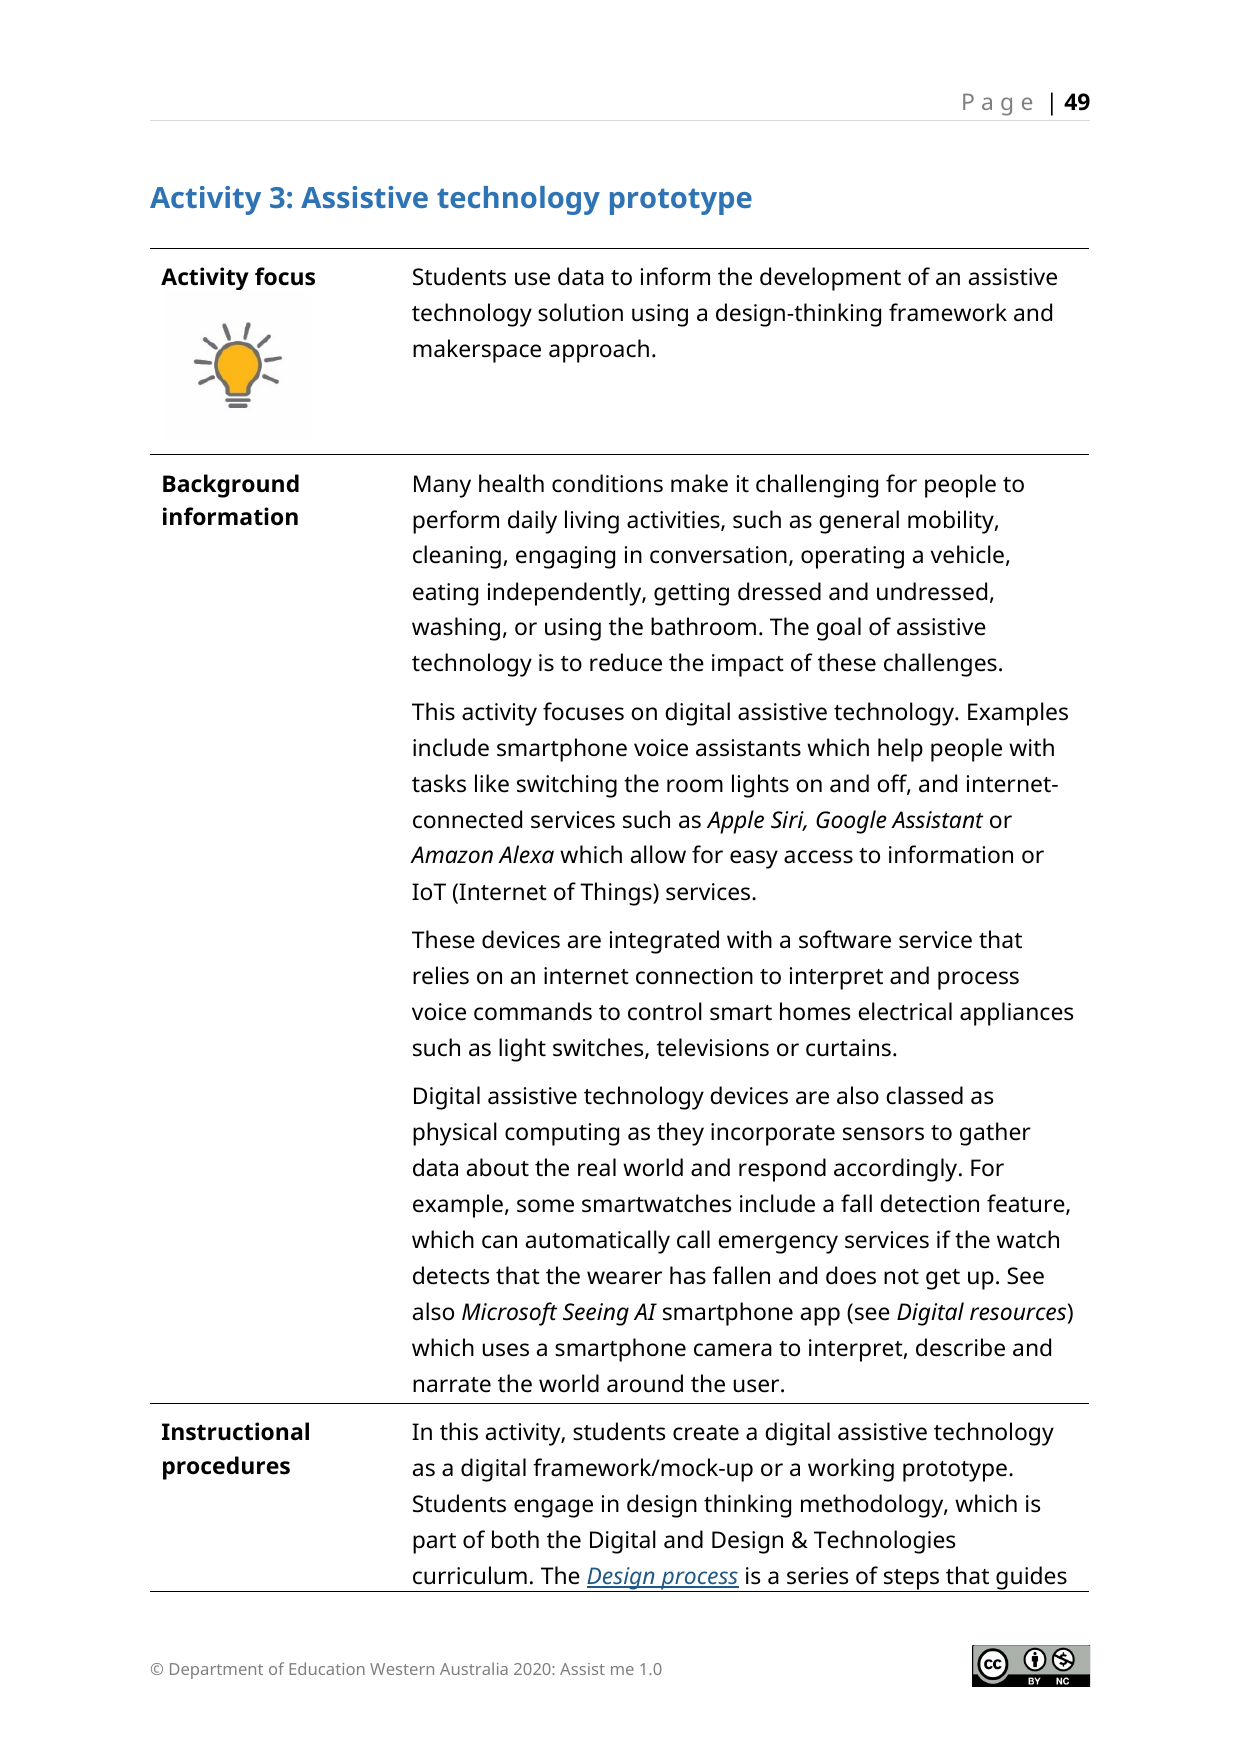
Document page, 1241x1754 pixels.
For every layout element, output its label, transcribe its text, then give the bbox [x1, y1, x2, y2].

picture [972, 1645, 1091, 1687]
table_header Activity focus [150, 249, 400, 454]
subtitle Activity 3: Assistive technology prototype [150, 177, 1090, 217]
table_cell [400, 1404, 1089, 1591]
table_cell Many health conditions make it challenging for people to perform daily living activities, such as general mobility, cleaning, engaging in conversation, operating a vehicle, eating independently, getting dressed and undressed, washing, or using the bathroom. The goal of assistive technology is to reduce the impact of these challenges. This activity focuses on digital assistive technology. Examples include smartphone voice assistants which help people with tasks like switching the room lights on and off, and internet-connected services such as Apple Siri, Google Assistant or Amazon Alexa which allow for easy access to information or IoT (Internet of Things) services. These devices are integrated with a software service that relies on an internet connection to interpret and process voice commands to control smart homes electrical appliances such as light switches, televisions or curtains. Digital assistive technology devices are also classed as physical computing as they incorporate sensors to gather data about the real world and respond accordingly. For example, some smartwatches include a fall detection feature, which can automatically call emergency services if the watch detects that the wearer has fallen and does not get up. See also Microsoft Seeing AI smartphone app (see Digital resources) which uses a smartphone camera to interpret, describe and narrate the world around the user. [400, 455, 1089, 1403]
table_cell Background information [150, 455, 400, 1403]
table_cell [150, 1404, 400, 1591]
table_header Students use data to inform the development of an assistive technology solution using a design-thinking framework and makerspace approach. [400, 249, 1089, 454]
picture [163, 290, 312, 439]
